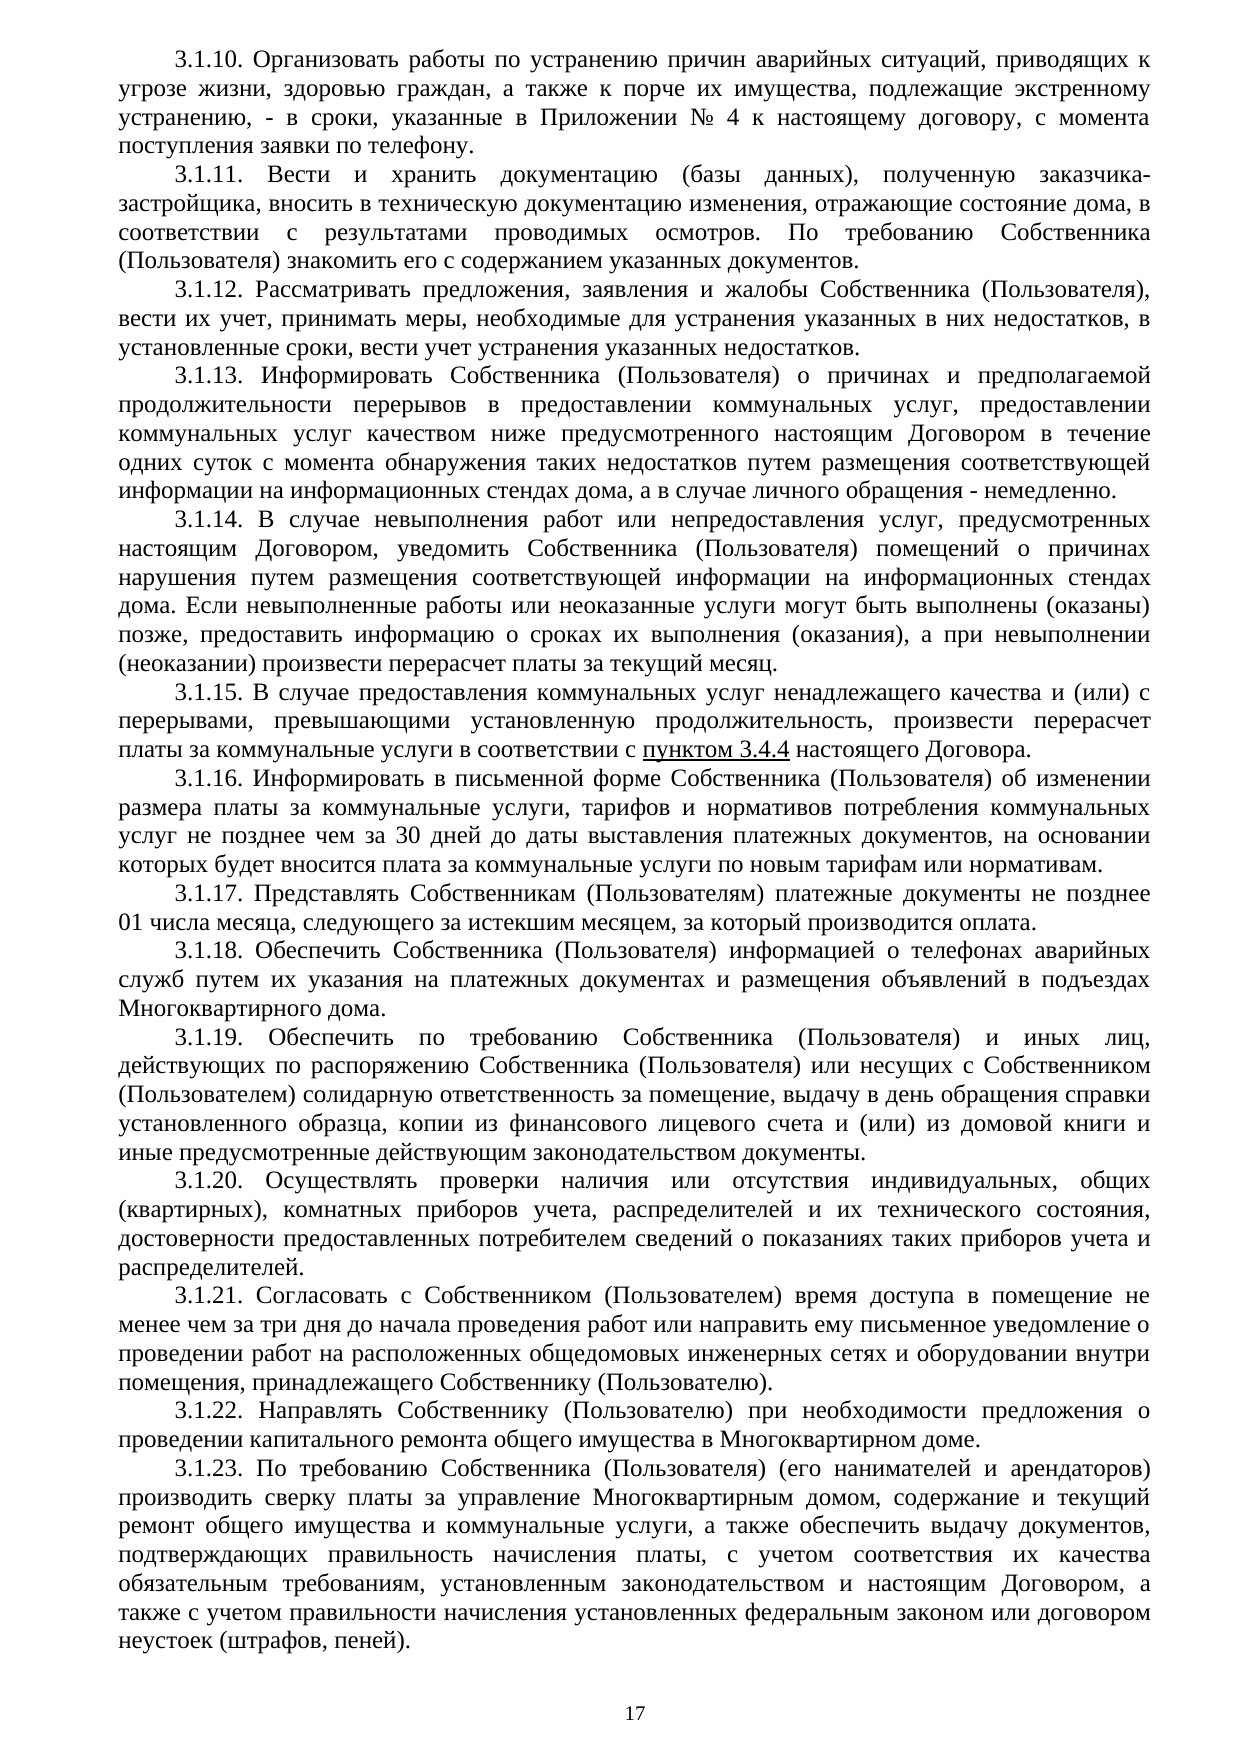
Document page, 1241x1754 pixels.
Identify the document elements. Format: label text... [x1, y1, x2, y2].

text 3.1.11. Вести и хранить документацию (базы данных), полученную заказчика-застройщика, вносить в техническую документацию изменения, отражающие состояние дома, в соответствии с результатами проводимых осмотров. По требованию Собственника (Пользователя) знакомить его с содержанием указанных документов. [118, 159, 1152, 274]
text 3.1.17. Представлять Собственникам (Пользователям) платежные документы не позднее 01 числа месяца, следующего за истекшим месяцем, за который производится оплата. [118, 878, 1152, 936]
text 3.1.20. Осуществлять проверки наличия или отсутствия индивидуальных, общих (квартирных), комнатных приборов учета, распределителей и их технического состояния, достоверности предоставленных потребителем сведений о показаниях таких приборов учета и распределителей. [118, 1166, 1152, 1281]
text 3.1.10. Организовать работы по устранению причин аварийных ситуаций, приводящих к угрозе жизни, здоровью граждан, а также к порче их имущества, подлежащие экстренному устранению, - в сроки, указанные в Приложении № 4 к настоящему договору, с момента поступления заявки по телефону. [118, 44, 1152, 159]
text 3.1.15. В случае предоставления коммунальных услуг ненадлежащего качества и (или) с перерывами, превышающими установленную продолжительность, произвести перерасчет платы за коммунальные услуги в соответствии с пунктом 3.4.4 настоящего Договора. [118, 677, 1152, 763]
text 3.1.12. Рассматривать предложения, заявления и жалобы Собственника (Пользователя), вести их учет, принимать меры, необходимые для устранения указанных в них недостатков, в установленные сроки, вести учет устранения указанных недостатков. [118, 274, 1152, 361]
text 3.1.14. В случае невыполнения работ или непредоставления услуг, предусмотренных настоящим Договором, уведомить Собственника (Пользователя) помещений о причинах нарушения путем размещения соответствующей информации на информационных стендах дома. Если невыполненные работы или неоказанные услуги могут быть выполнены (оказаны) позже, предоставить информацию о сроках их выполнения (оказания), а при невыполнении (неоказании) произвести перерасчет платы за текущий месяц. [118, 504, 1152, 677]
text 3.1.22. Направлять Собственнику (Пользователю) при необходимости предложения о проведении капитального ремонта общего имущества в Многоквартирном доме. [118, 1396, 1152, 1453]
text 3.1.23. По требованию Собственника (Пользователя) (его нанимателей и арендаторов) производить сверку платы за управление Многоквартирным домом, содержание и текущий ремонт общего имущества и коммунальные услуги, а также обеспечить выдачу документов, подтверждающих правильность начисления платы, с учетом соответствия их качества обязательным требованиям, установленным законодательством и настоящим Договором, а также с учетом правильности начисления установленных федеральным законом или договором неустоек (штрафов, пеней). [118, 1453, 1152, 1654]
text 3.1.19. Обеспечить по требованию Собственника (Пользователя) и иных лиц, действующих по распоряжению Собственника (Пользователя) или несущих с Собственником (Пользователем) солидарную ответственность за помещение, выдачу в день обращения справки установленного образца, копии из финансового лицевого счета и (или) из домовой книги и иные предусмотренные действующим законодательством документы. [118, 1022, 1152, 1166]
text 3.1.18. Обеспечить Собственника (Пользователя) информацией о телефонах аварийных служб путем их указания на платежных документах и размещения объявлений в подъездах Многоквартирного дома. [118, 936, 1152, 1022]
text 3.1.13. Информировать Собственника (Пользователя) о причинах и предполагаемой продолжительности перерывов в предоставлении коммунальных услуг, предоставлении коммунальных услуг качеством ниже предусмотренного настоящим Договором в течение одних суток с момента обнаружения таких недостатков путем размещения соответствующей информации на информационных стендах дома, а в случае личного обращения - немедленно. [118, 361, 1152, 504]
text 3.1.21. Согласовать с Собственником (Пользователем) время доступа в помещение не менее чем за три дня до начала проведения работ или направить ему письменное уведомление о проведении работ на расположенных общедомовых инженерных сетях и оборудовании внутри помещения, принадлежащего Собственнику (Пользователю). [118, 1281, 1152, 1396]
text 3.1.16. Информировать в письменной форме Собственника (Пользователя) об изменении размера платы за коммунальные услуги, тарифов и нормативов потребления коммунальных услуг не позднее чем за 30 дней до даты выставления платежных документов, на основании которых будет вносится плата за коммунальные услуги по новым тарифам или нормативам. [118, 763, 1152, 878]
